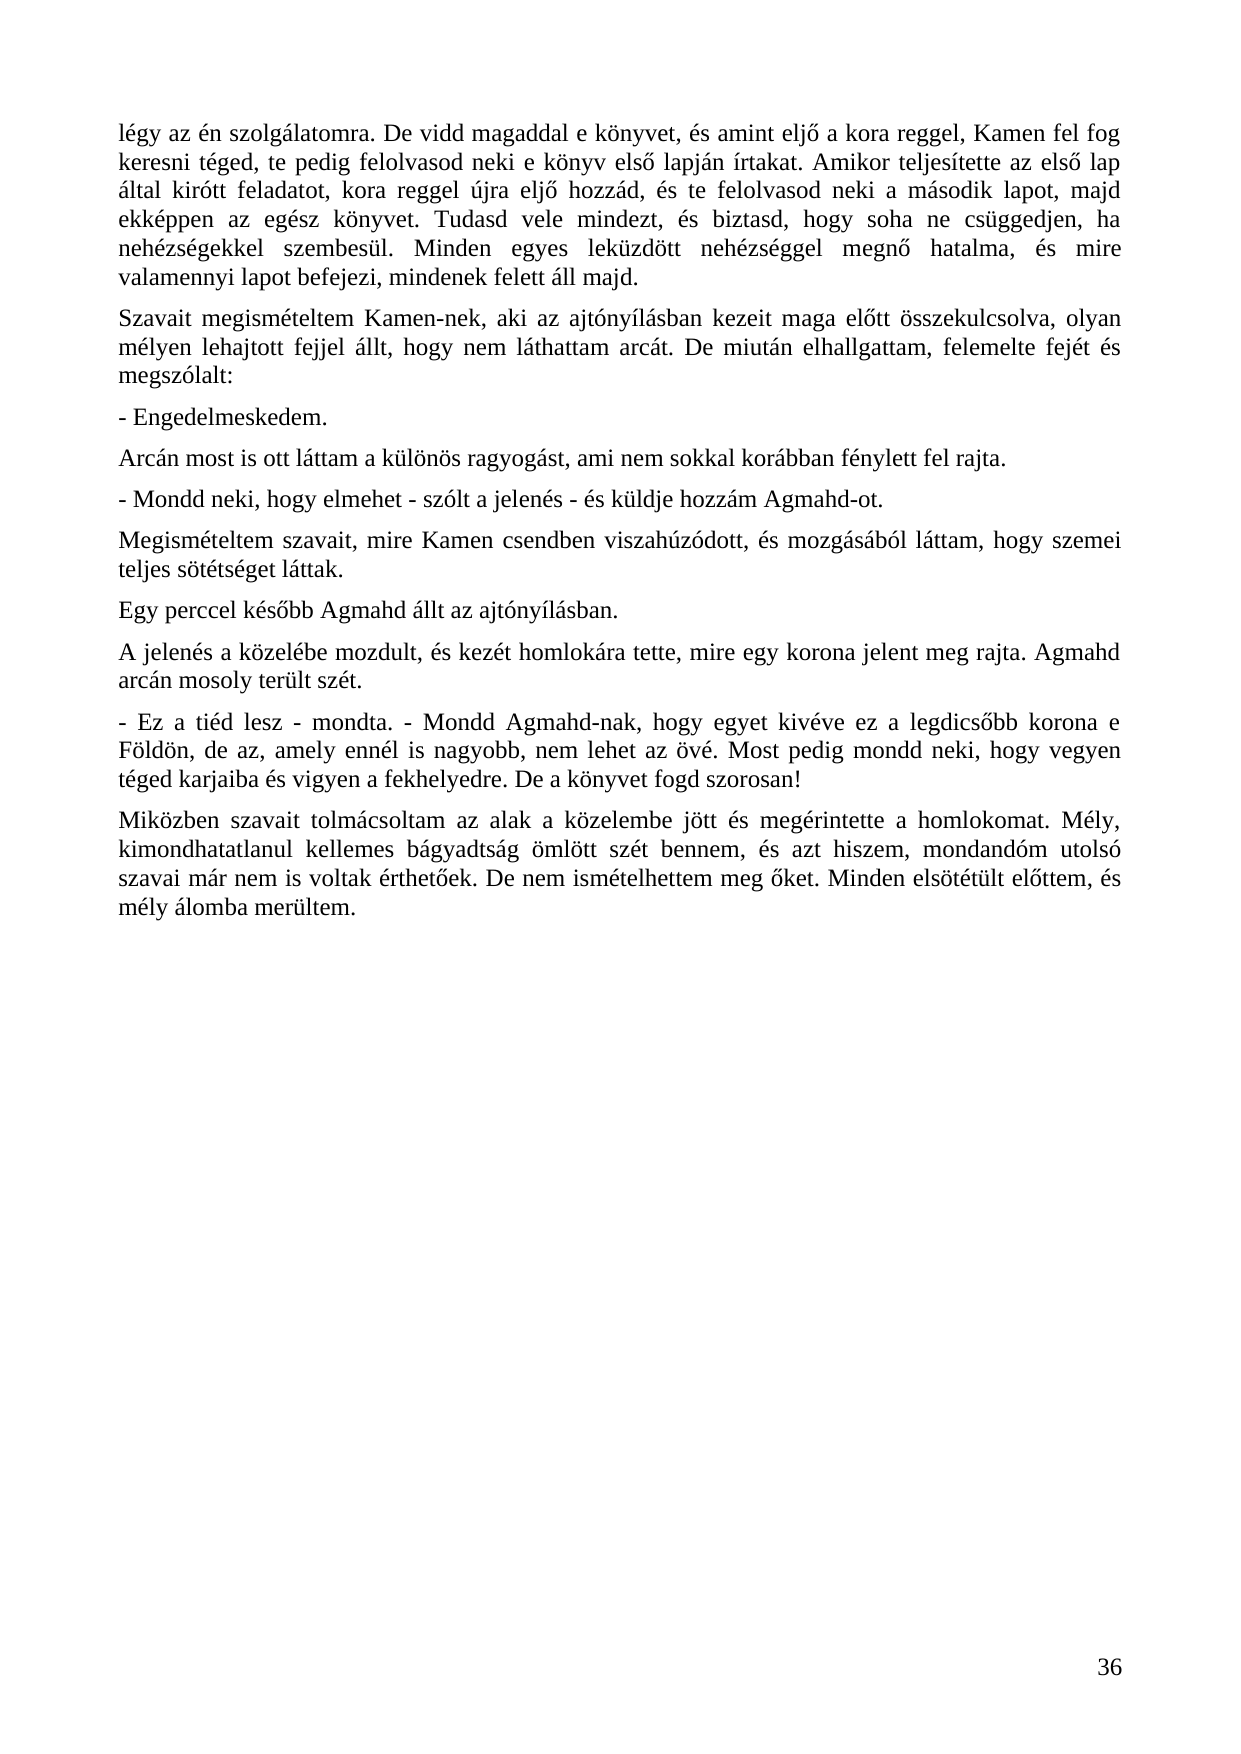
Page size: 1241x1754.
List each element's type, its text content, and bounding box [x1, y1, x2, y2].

text - Ez a tiéd lesz - mondta. - Mondd Agmahd-nak, hogy egyet kivéve ez a legdicsőbb korona e Földön, de az, amely ennél is nagyobb, nem lehet az övé. Most pedig mondd neki, hogy vegyen téged karjaiba és vigyen a fekhelyedre. De a könyvet fogd szorosan! [118, 707, 1122, 793]
text Miközben szavait tolmácsoltam az alak a közelembe jött és megérintette a homlokomat. Mély, kimondhatatlanul kellemes bágyadtság ömlött szét bennem, és azt hiszem, mondandóm utolsó szavai már nem is voltak érthetőek. De nem ismételhettem meg őket. Minden elsötétült előttem, és mély álomba merültem. [118, 806, 1122, 921]
text Megismételtem szavait, mire Kamen csendben viszahúzódott, és mozgásából láttam, hogy szemei teljes sötétséget láttak. [118, 526, 1122, 583]
text - Engedelmeskedem. [118, 402, 1122, 431]
text Egy perccel később Agmahd állt az ajtónyílásban. [118, 596, 1122, 624]
text Szavait megismételtem Kamen-nek, aki az ajtónyílásban kezeit maga előtt összekulcsolva, olyan mélyen lehajtott fejjel állt, hogy nem láthattam arcát. De miután elhallgattam, felemelte fejét és megszólalt: [118, 303, 1122, 389]
text Arcán most is ott láttam a különös ragyogást, ami nem sokkal korábban fénylett fel rajta. [118, 443, 1122, 472]
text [118, 118, 1122, 291]
text A jelenés a közelébe mozdult, és kezét homlokára tette, mire egy korona jelent meg rajta. Agmahd arcán mosoly terült szét. [118, 637, 1122, 694]
text - Mondd neki, hogy elmehet - szólt a jelenés - és küldje hozzám Agmahd-ot. [118, 484, 1122, 513]
